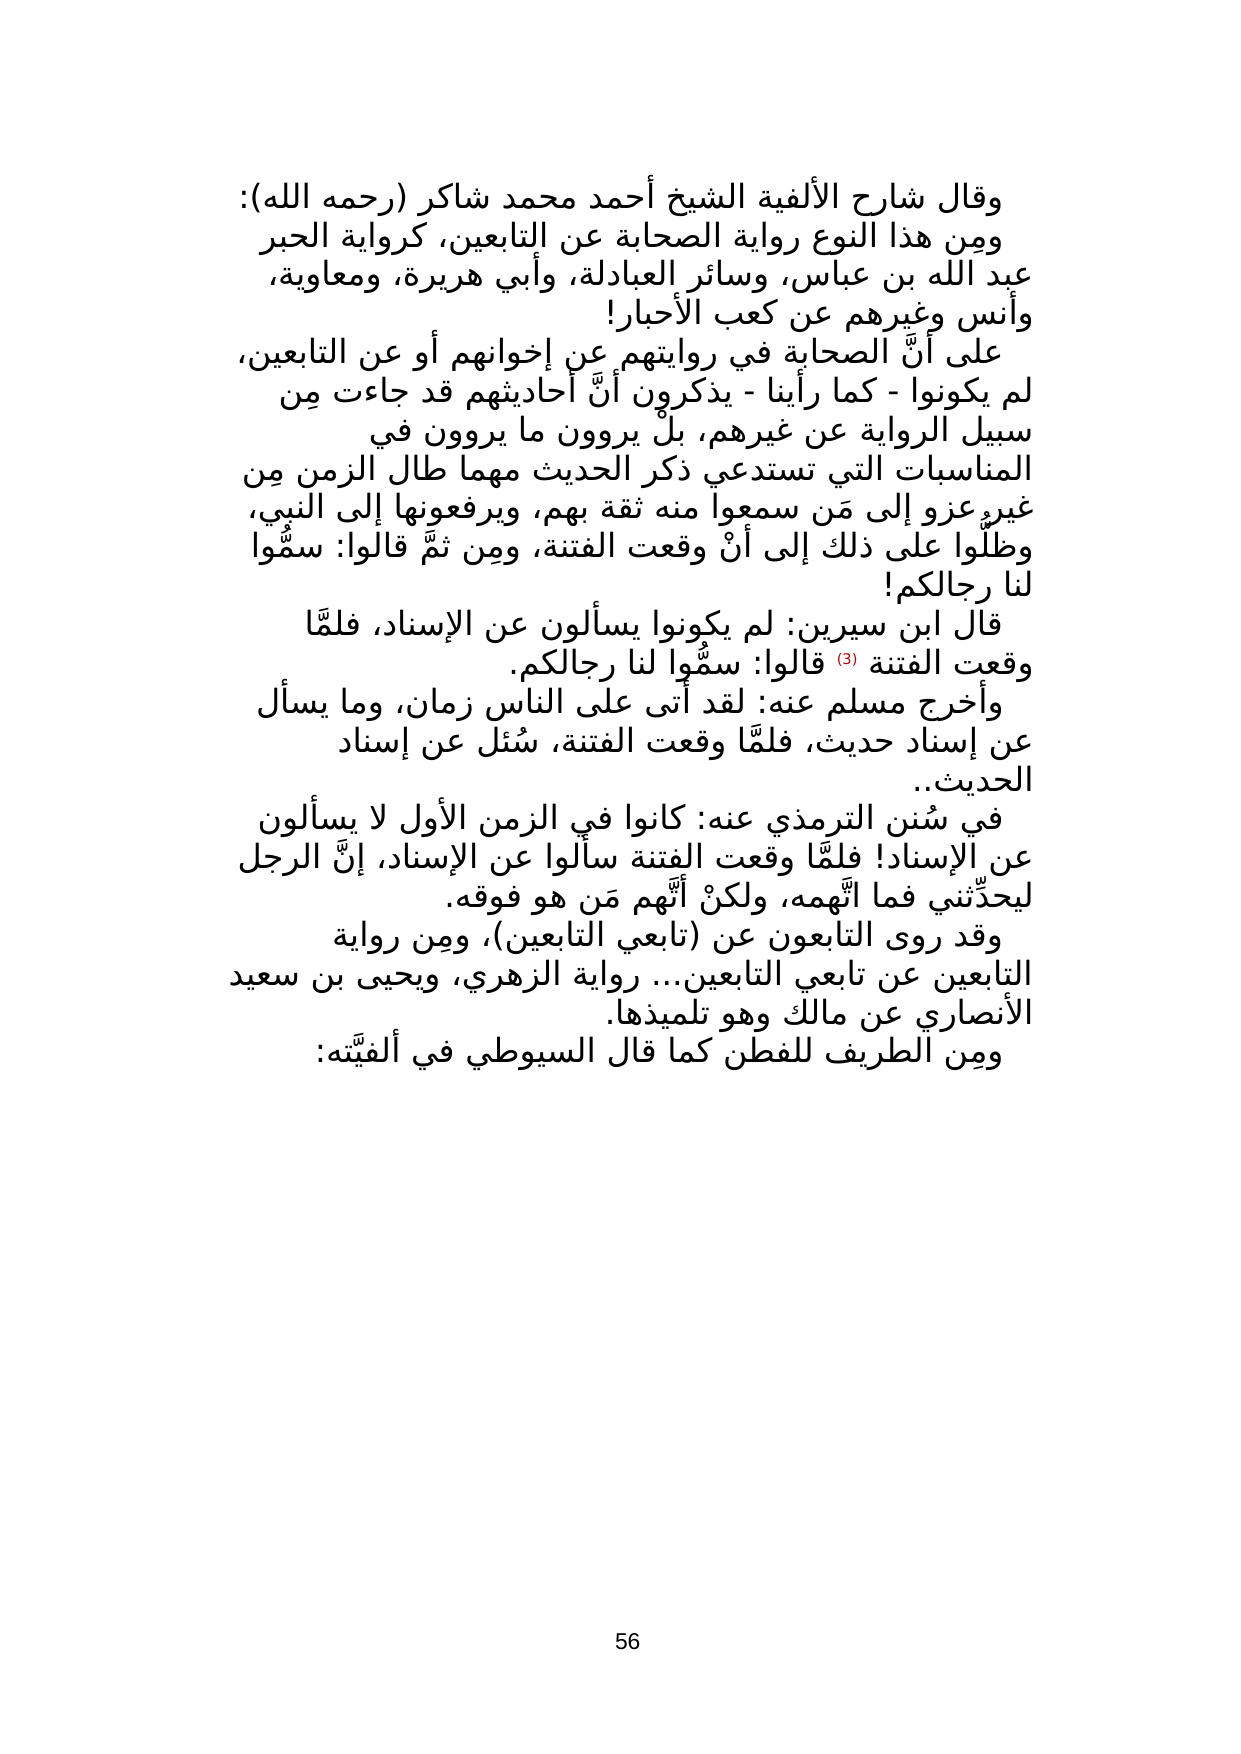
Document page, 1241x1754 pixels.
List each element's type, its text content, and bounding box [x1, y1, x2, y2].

text في سُنن الترمذي عنه: كانوا في الزمن الأول لا يسألون عن الإسناد! فلمَّا وقعت الفتنة سألوا عن الإسناد، إنَّ الرجل ليحدِّثني فما اتَّهمه، ولكنْ أتَّهم مَن هو فوقه. [222, 799, 1033, 915]
text قال ابن سيرين: لم يكونوا يسألون عن الإسناد، فلمَّا وقعت الفتنة (3) قالوا: سمُّوا لنا رجالكم. [222, 604, 1033, 682]
text وقد روى التابعون عن (تابعي التابعين)، ومِن رواية التابعين عن تابعي التابعين... رواية الزهري، ويحيى بن سعيد الأنصاري عن مالك وهو تلميذها. [222, 915, 1033, 1032]
text ومِن الطريف للفطن كما قال السيوطي في ألفيَّته: [222, 1032, 1033, 1071]
text وأخرج مسلم عنه: لقد أتى على الناس زمان، وما يسأل عن إسناد حديث، فلمَّا وقعت الفتنة، سُئل عن إسناد الحديث.. [222, 682, 1033, 799]
text ومِن هذا النوع رواية الصحابة عن التابعين، كرواية الحبر عبد الله بن عباس، وسائر العبادلة، وأبي هريرة، ومعاوية، وأنس وغيرهم عن كعب الأحبار! [222, 216, 1033, 333]
text وقال شارح الألفية الشيخ أحمد محمد شاكر (رحمه الله): [222, 177, 1033, 216]
text على أنَّ الصحابة في روايتهم عن إخوانهم أو عن التابعين، لم يكونوا - كما رأينا - يذكرون أنَّ أحاديثهم قد جاءت مِن سبيل الرواية عن غيرهم، بلْ يروون ما يروون في المناسبات التي تستدعي ذكر الحديث مهما طال الزمن مِن غير عزو إلى مَن سمعوا منه ثقة بهم، ويرفعونها إلى النبي، وظلُّوا على ذلك إلى أنْ وقعت الفتنة، ومِن ثمَّ قالوا: سمُّوا لنا رجالكم! [222, 333, 1033, 604]
